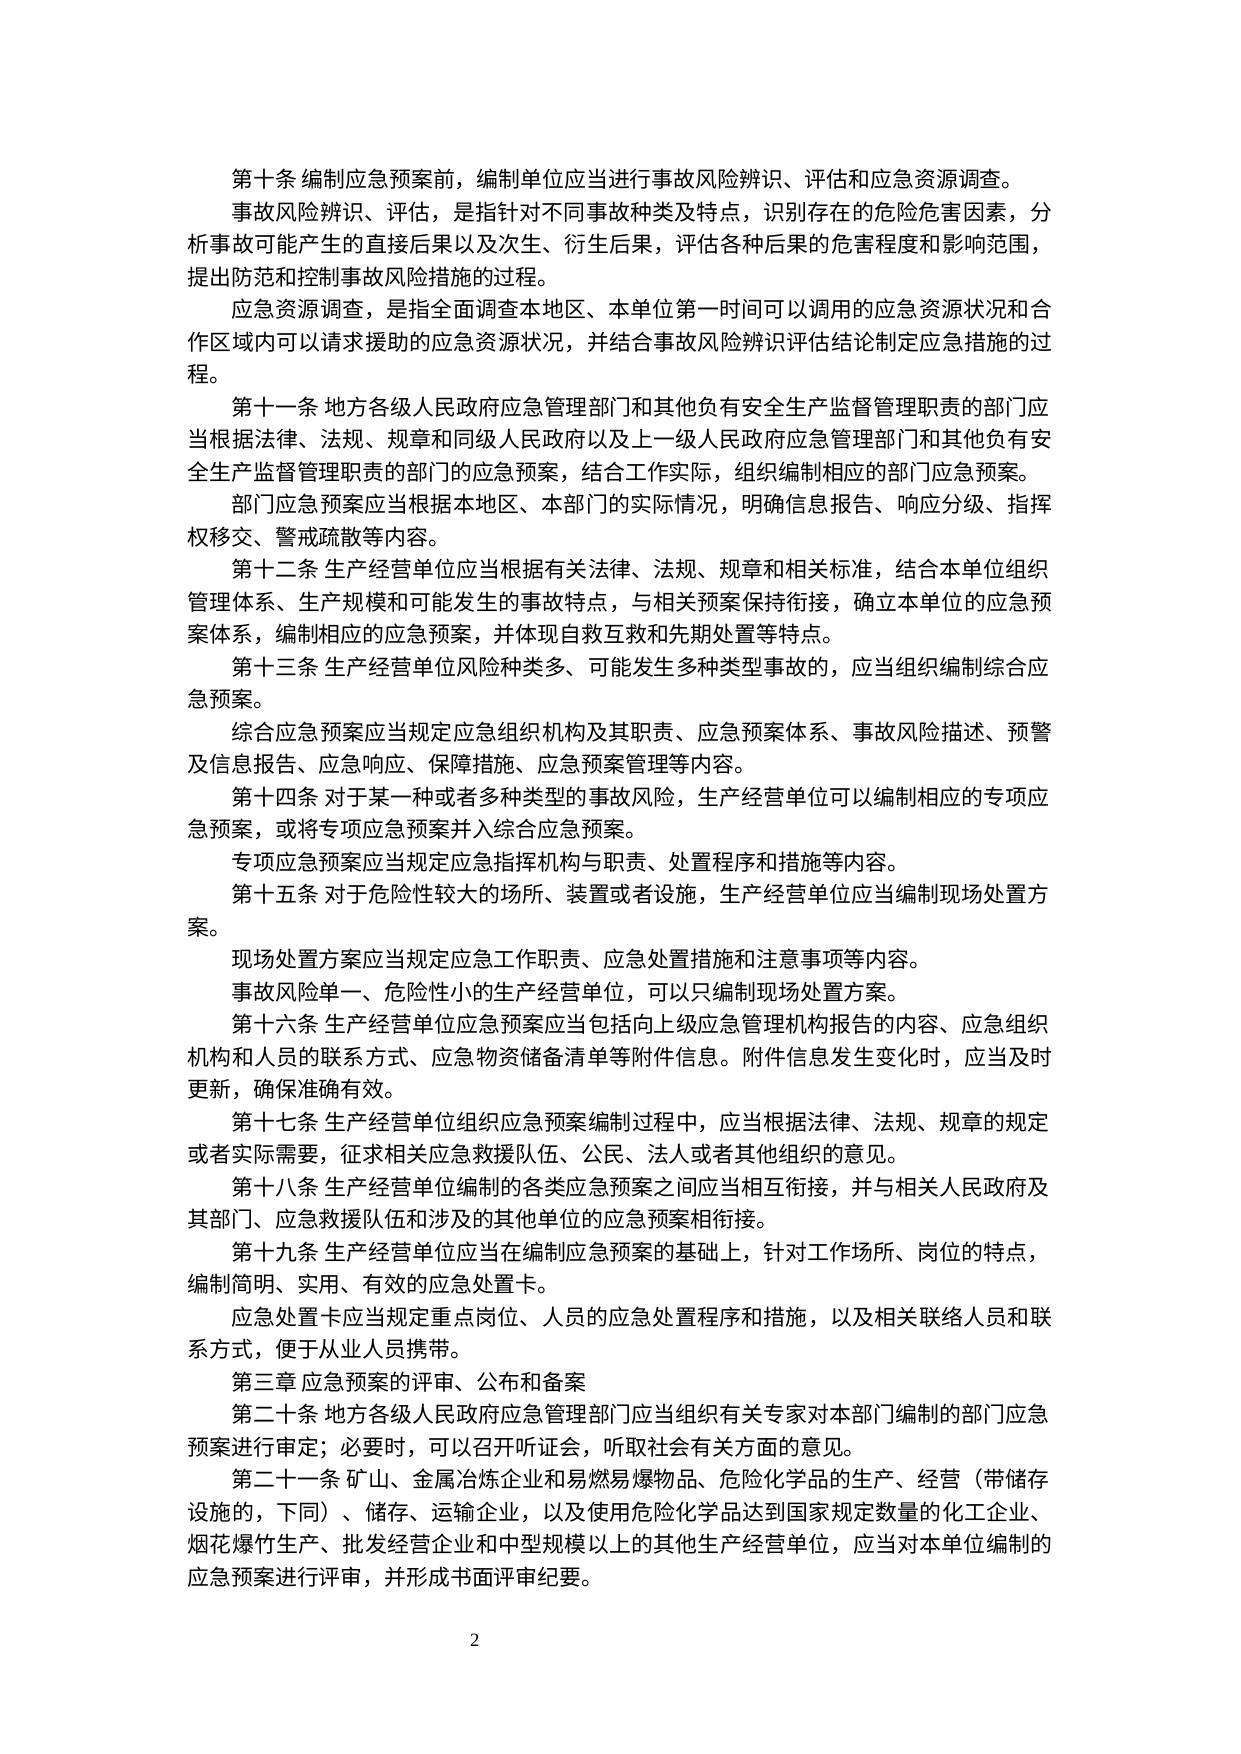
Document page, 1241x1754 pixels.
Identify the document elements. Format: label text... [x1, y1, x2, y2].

text 事故风险辨识、评估，是指针对不同事故种类及特点，识别存在的危险危害因素，分析事故可能产生的直接后果以及次生、衍生后果，评估各种后果的危害程度和影响范围，提出防范和控制事故风险措施的过程。 [187, 194, 1053, 292]
text 第十五条 对于危险性较大的场所、装置或者设施，生产经营单位应当编制现场处置方案。 [187, 877, 1053, 942]
text 第十七条 生产经营单位组织应急预案编制过程中，应当根据法律、法规、规章的规定或者实际需要，征求相关应急救援队伍、公民、法人或者其他组织的意见。 [187, 1104, 1053, 1169]
text 部门应急预案应当根据本地区、本部门的实际情况，明确信息报告、响应分级、指挥权移交、警戒疏散等内容。 [187, 487, 1053, 552]
text 应急资源调查，是指全面调查本地区、本单位第一时间可以调用的应急资源状况和合作区域内可以请求援助的应急资源状况，并结合事故风险辨识评估结论制定应急措施的过程。 [187, 292, 1053, 389]
text 应急处置卡应当规定重点岗位、人员的应急处置程序和措施，以及相关联络人员和联系方式，便于从业人员携带。 [187, 1299, 1053, 1364]
text 第十四条 对于某一种或者多种类型的事故风险，生产经营单位可以编制相应的专项应急预案，或将专项应急预案并入综合应急预案。 [187, 779, 1053, 844]
text 第十九条 生产经营单位应当在编制应急预案的基础上，针对工作场所、岗位的特点，编制简明、实用、有效的应急处置卡。 [187, 1234, 1053, 1299]
text 事故风险单一、危险性小的生产经营单位，可以只编制现场处置方案。 [187, 974, 1053, 1007]
text 第十条 编制应急预案前，编制单位应当进行事故风险辨识、评估和应急资源调查。 [187, 162, 1053, 194]
text 第十二条 生产经营单位应当根据有关法律、法规、规章和相关标准，结合本单位组织管理体系、生产规模和可能发生的事故特点，与相关预案保持衔接，确立本单位的应急预案体系，编制相应的应急预案，并体现自救互救和先期处置等特点。 [187, 552, 1053, 649]
text 第二十条 地方各级人民政府应急管理部门应当组织有关专家对本部门编制的部门应急预案进行审定；必要时，可以召开听证会，听取社会有关方面的意见。 [187, 1397, 1053, 1462]
text 第三章 应急预案的评审、公布和备案 [187, 1364, 1053, 1397]
text 现场处置方案应当规定应急工作职责、应急处置措施和注意事项等内容。 [187, 942, 1053, 974]
text 专项应急预案应当规定应急指挥机构与职责、处置程序和措施等内容。 [187, 844, 1053, 877]
text 综合应急预案应当规定应急组织机构及其职责、应急预案体系、事故风险描述、预警及信息报告、应急响应、保障措施、应急预案管理等内容。 [187, 714, 1053, 779]
text 第十一条 地方各级人民政府应急管理部门和其他负有安全生产监督管理职责的部门应当根据法律、法规、规章和同级人民政府以及上一级人民政府应急管理部门和其他负有安全生产监督管理职责的部门的应急预案，结合工作实际，组织编制相应的部门应急预案。 [187, 389, 1053, 487]
text 第十八条 生产经营单位编制的各类应急预案之间应当相互衔接，并与相关人民政府及其部门、应急救援队伍和涉及的其他单位的应急预案相衔接。 [187, 1169, 1053, 1234]
text 第十六条 生产经营单位应急预案应当包括向上级应急管理机构报告的内容、应急组织机构和人员的联系方式、应急物资储备清单等附件信息。附件信息发生变化时，应当及时更新，确保准确有效。 [187, 1007, 1053, 1104]
text 第二十一条 矿山、金属冶炼企业和易燃易爆物品、危险化学品的生产、经营（带储存设施的，下同）、储存、运输企业，以及使用危险化学品达到国家规定数量的化工企业、烟花爆竹生产、批发经营企业和中型规模以上的其他生产经营单位，应当对本单位编制的应急预案进行评审，并形成书面评审纪要。 [187, 1462, 1053, 1592]
text 第十三条 生产经营单位风险种类多、可能发生多种类型事故的，应当组织编制综合应急预案。 [187, 649, 1053, 714]
